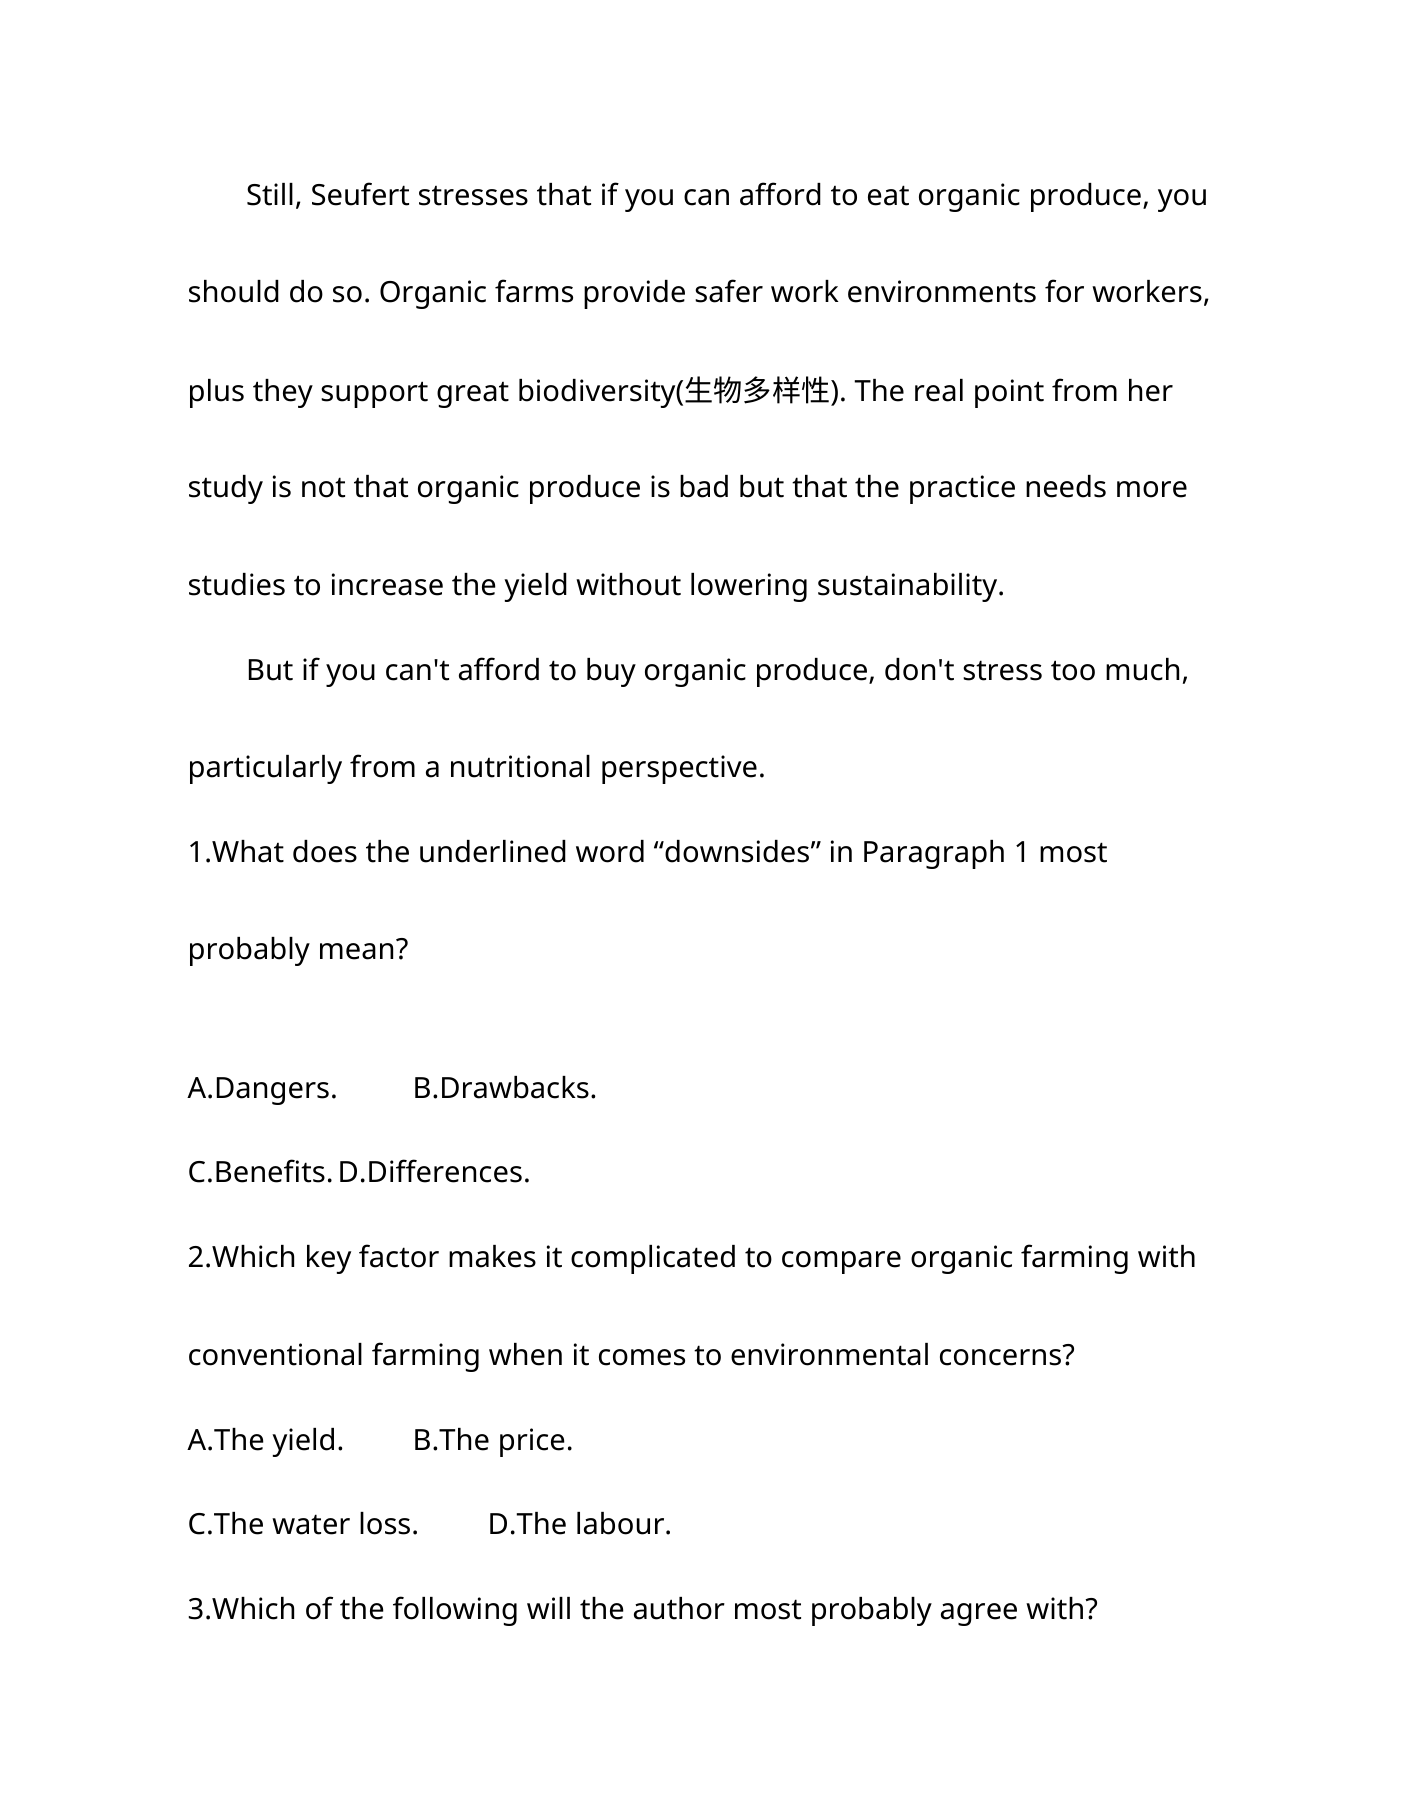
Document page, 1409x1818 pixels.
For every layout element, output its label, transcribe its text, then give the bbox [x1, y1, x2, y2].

text A.Dangers. B.Drawbacks. [187, 1054, 1221, 1119]
text C.The water loss. D.The labour. [187, 1491, 1221, 1556]
text 3.Which of the following will the author most probably agree with? [187, 1576, 1221, 1641]
text Still, Seufert stresses that if you can afford to eat organic produce, you should do so. Organic farms provide safer work environments for workers, plus they support great biodiversity(生物多样性). The real point from her study is not that organic produce is bad but that the practice needs more studies to increase the yield without lowering sustainability. [187, 161, 1221, 616]
text But if you can't afford to buy organic produce, don't stress too much, particularly from a nutritional perspective. [187, 636, 1221, 799]
text C.Benefits. D.Differences. [187, 1139, 1221, 1204]
text 1.What does the underlined word “downsides” in Paragraph 1 most probably mean? [187, 818, 1221, 981]
text A.The yield. B.The price. [187, 1406, 1221, 1471]
text 2.Which key factor makes it complicated to compare organic farming with conventional farming when it comes to environmental concerns? [187, 1224, 1221, 1386]
